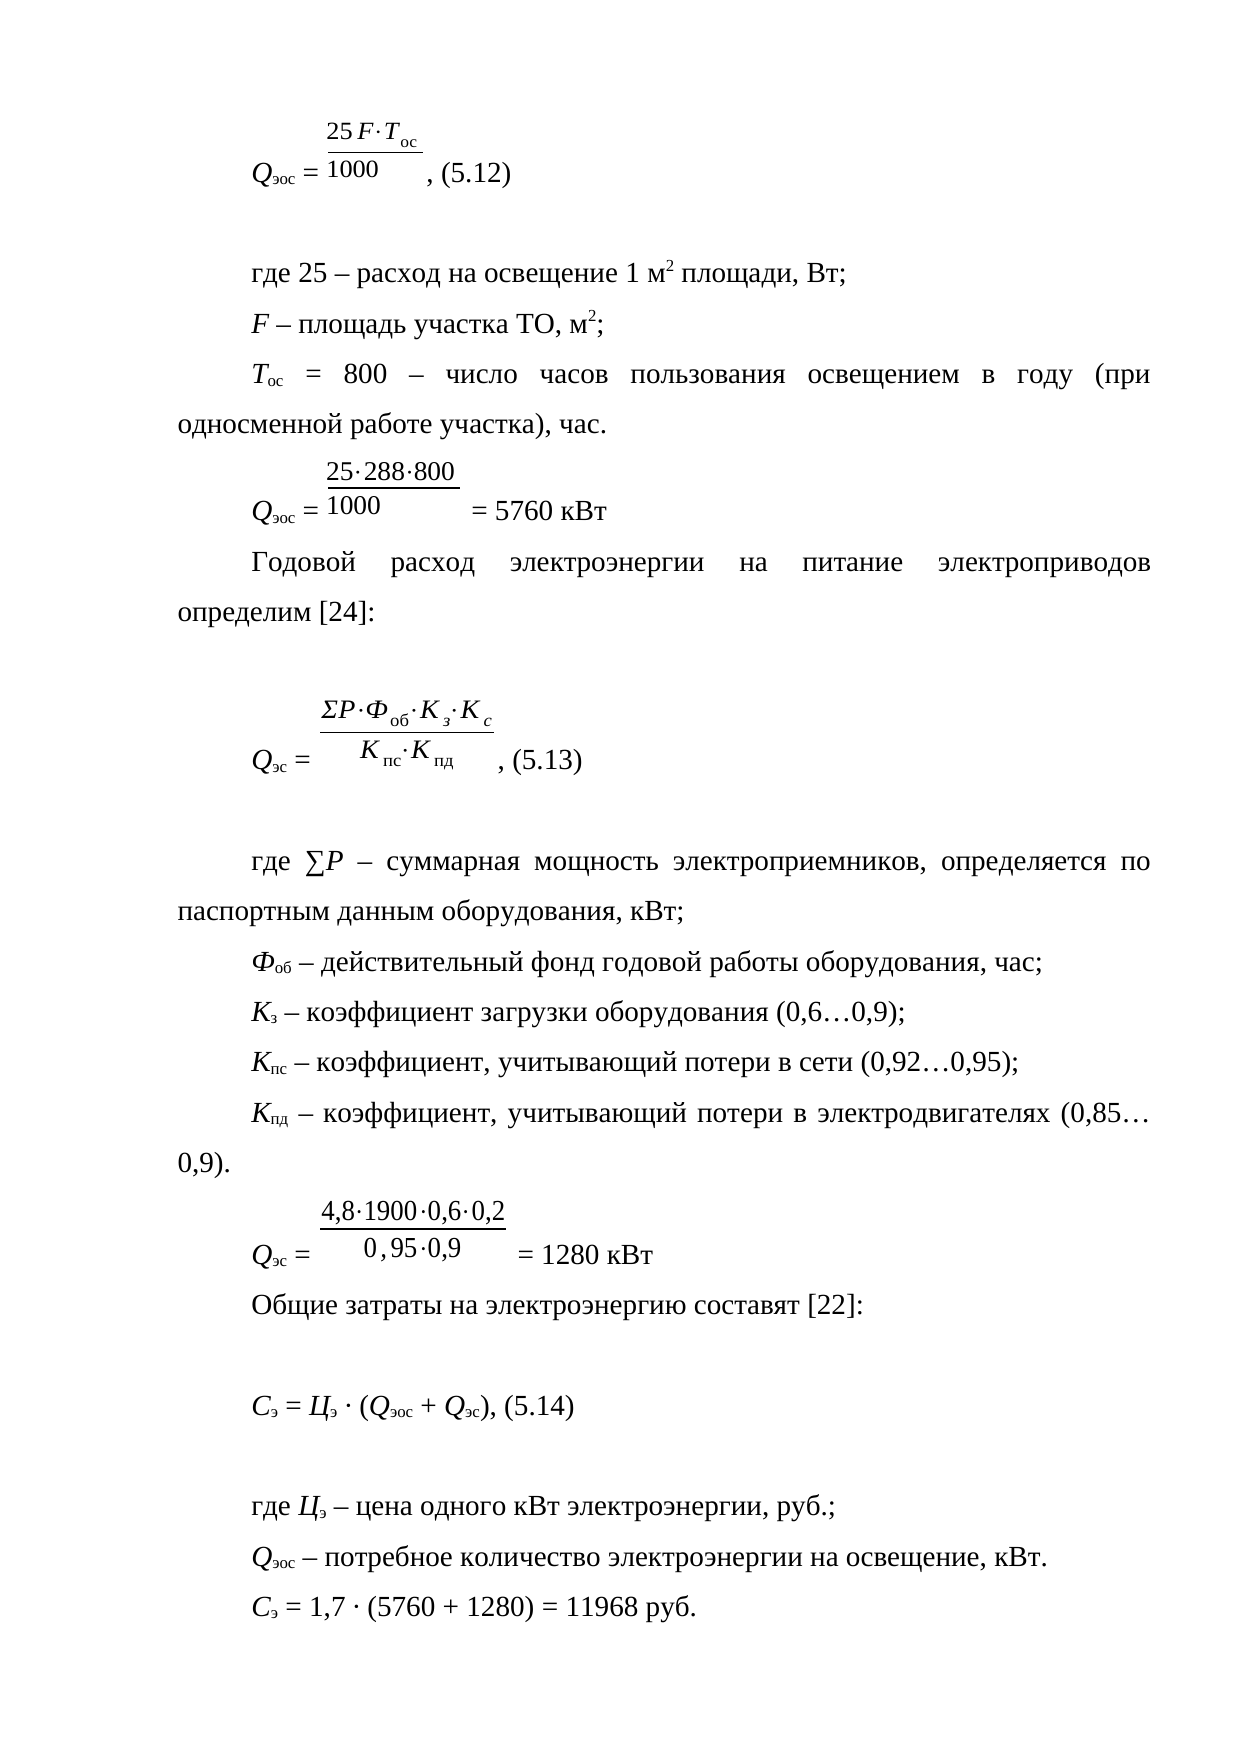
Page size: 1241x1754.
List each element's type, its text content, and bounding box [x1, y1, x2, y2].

text Сэ = 1,7 ∙ (5760 + 1280) = 11968 руб. [177, 1589, 1152, 1622]
text Qэос = , (5.12) [177, 118, 1152, 188]
text Qэос – потребное количество электроэнергии на освещение, кВт. [177, 1539, 1152, 1572]
text Кз – коэффициент загрузки оборудования (0,6…0,9); [177, 994, 1152, 1028]
text Сэ = Цэ ∙ (Qэос + Qэс), (5.14) [177, 1388, 1152, 1421]
text Кпд – коэффициент, учитывающий потери в электродвигателях (0,85…0,9). [177, 1095, 1152, 1178]
text где Цэ – цена одного кВт электроэнергии, руб.; [177, 1488, 1152, 1522]
text Годовой расход электроэнергии на питание электроприводов определим [24]: [177, 544, 1152, 628]
text где 25 – расход на освещение 1 м2 площади, Вт; [177, 256, 1152, 289]
text Qэс = = 1280 кВт [177, 1195, 1152, 1270]
text где ∑Р – суммарная мощность электроприемников, определяется по паспортным данным оборудования, кВт; [177, 843, 1152, 927]
text Qэс = , (5.13) [177, 695, 1152, 776]
text Фоб – действительный фонд годовой работы оборудования, час; [177, 944, 1152, 977]
text Общие затраты на электроэнергию составят [22]: [177, 1287, 1152, 1321]
text Qэос = = 5760 кВт [177, 457, 1152, 527]
text Кпс – коэффициент, учитывающий потери в сети (0,92…0,95); [177, 1044, 1152, 1078]
text F – площадь участка ТО, м2; [177, 306, 1152, 339]
text Тос = 800 – число часов пользования освещением в году (при односменной работе участка), час. [177, 356, 1152, 440]
